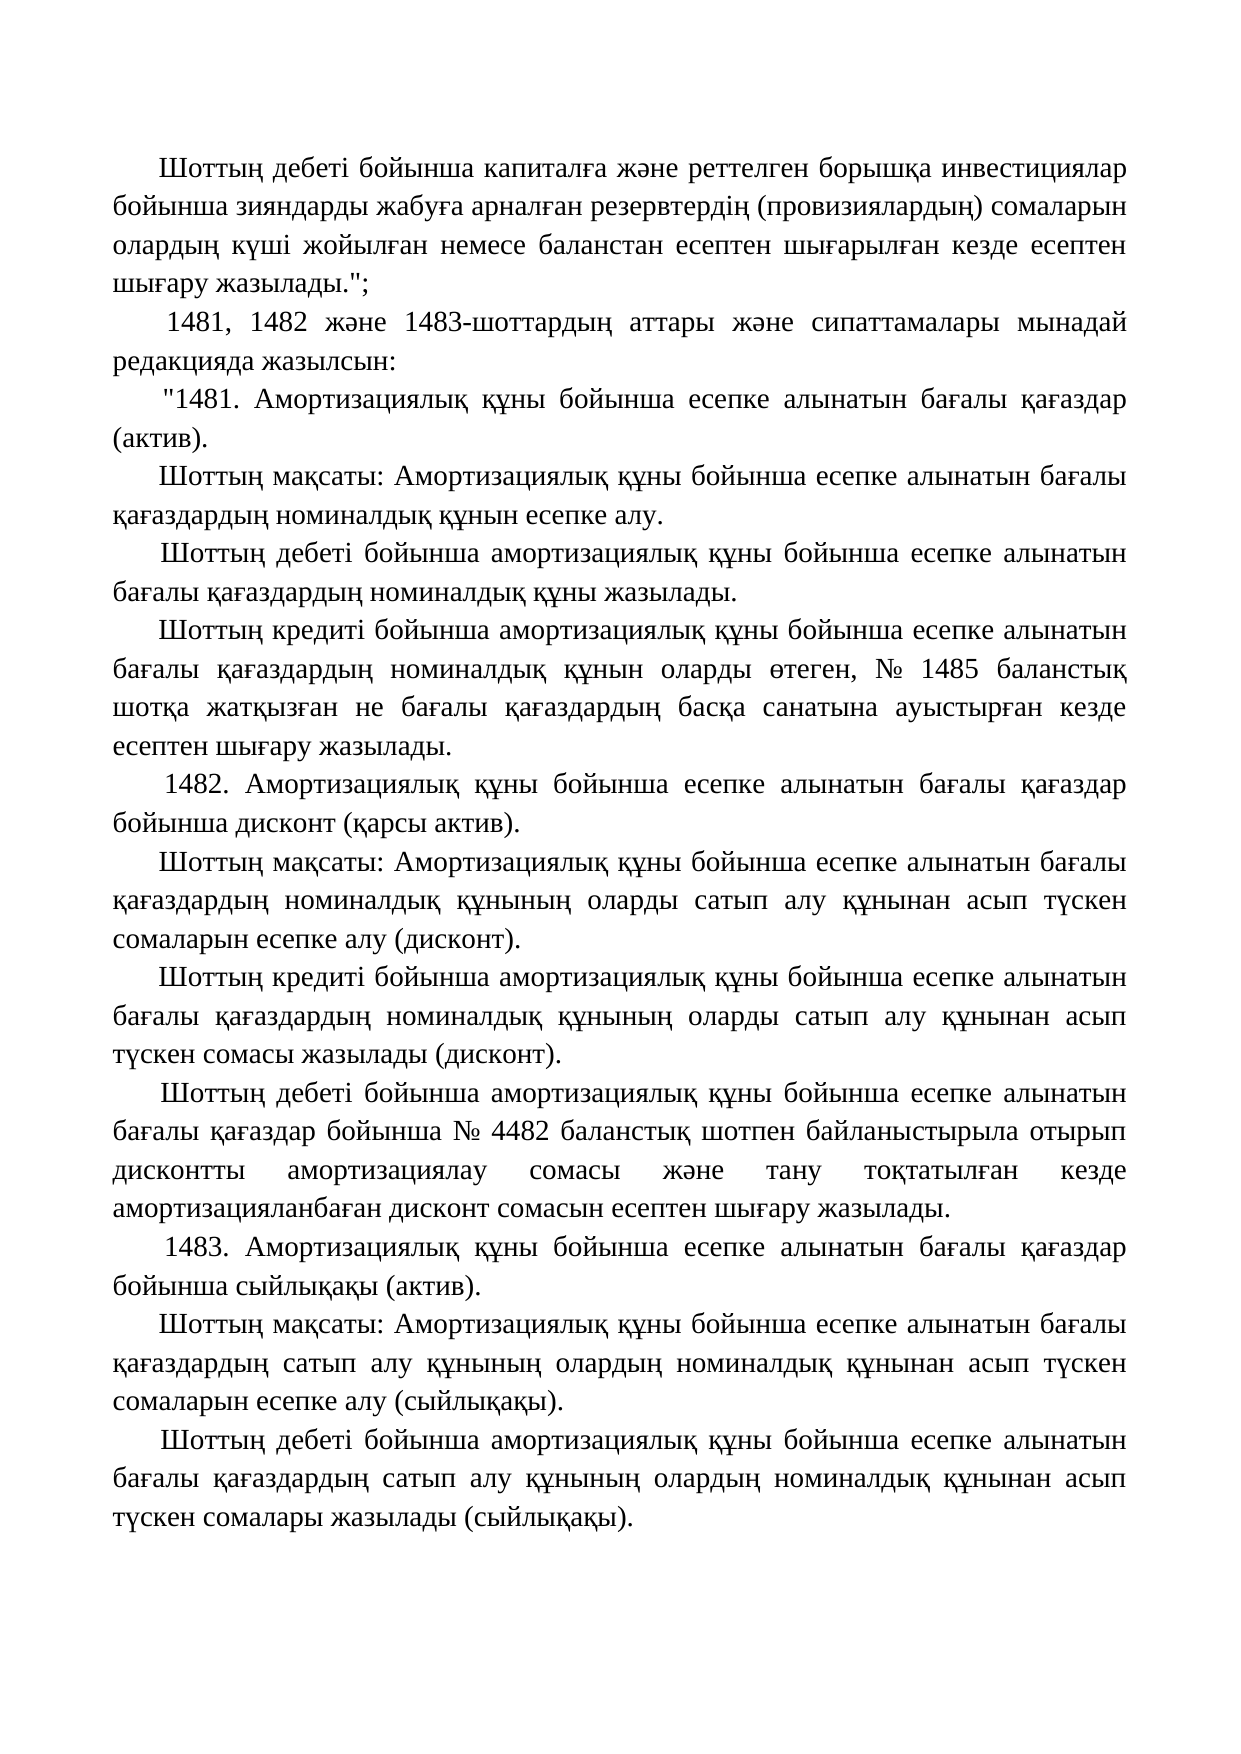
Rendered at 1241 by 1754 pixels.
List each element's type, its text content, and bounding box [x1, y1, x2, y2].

text Шоттың дебеті бойынша амортизациялық құны бойынша есепке алынатын бағалы қағаздардың номиналдық құны жазылады. [112, 535, 1128, 607]
text Шоттың мақсаты: Амортизациялық құны бойынша есепке алынатын бағалы қағаздардың номиналдық құнын есепке алу. [112, 458, 1128, 530]
text Шоттың мақсаты: Амортизациялық құны бойынша есепке алынатын бағалы қағаздардың номиналдық құнының оларды сатып алу құнынан асып түскен сомаларын есепке алу (дисконт). [112, 844, 1128, 954]
text Шоттың дебеті бойынша амортизациялық құны бойынша есепке алынатын бағалы қағаздар бойынша № 4482 баланстық шотпен байланыстырыла отырып дисконтты амортизациялау сомасы және тану тоқтатылған кезде амортизацияланбаған дисконт сомасын есептен шығару жазылады. [112, 1075, 1128, 1224]
text 1481, 1482 және 1483-шоттардың аттары және сипаттамалары мынадай редакцияда жазылсын: [112, 304, 1128, 376]
text Шоттың дебеті бойынша капиталға және реттелген борышқа инвестициялар бойынша зияндарды жабуға арналған резервтердің (провизиялардың) сомаларын олардың күші жойылған немесе баланстан есептен шығарылған кезде есептен шығару жазылады."; [112, 150, 1128, 299]
text "1481. Амортизациялық құны бойынша есепке алынатын бағалы қағаздар (актив). [112, 381, 1128, 453]
text Шоттың кредиті бойынша амортизациялық құны бойынша есепке алынатын бағалы қағаздардың номиналдық құнын оларды өтеген, № 1485 баланстық шотқа жатқызған не бағалы қағаздардың басқа санатына ауыстырған кезде есептен шығару жазылады. [112, 612, 1128, 762]
text Шоттың мақсаты: Амортизациялық құны бойынша есепке алынатын бағалы қағаздардың сатып алу құнының олардың номиналдық құнынан асып түскен сомаларын есепке алу (сыйлықақы). [112, 1306, 1128, 1417]
text 1482. Амортизациялық құны бойынша есепке алынатын бағалы қағаздар бойынша дисконт (қарсы актив). [112, 767, 1128, 839]
text Шоттың дебеті бойынша амортизациялық құны бойынша есепке алынатын бағалы қағаздардың сатып алу құнының олардың номиналдық құнынан асып түскен сомалары жазылады (сыйлықақы). [112, 1422, 1128, 1532]
text Шоттың кредиті бойынша амортизациялық құны бойынша есепке алынатын бағалы қағаздардың номиналдық құнының оларды сатып алу құнынан асып түскен сомасы жазылады (дисконт). [112, 959, 1128, 1070]
text 1483. Амортизациялық құны бойынша есепке алынатын бағалы қағаздар бойынша сыйлықақы (актив). [112, 1229, 1128, 1301]
